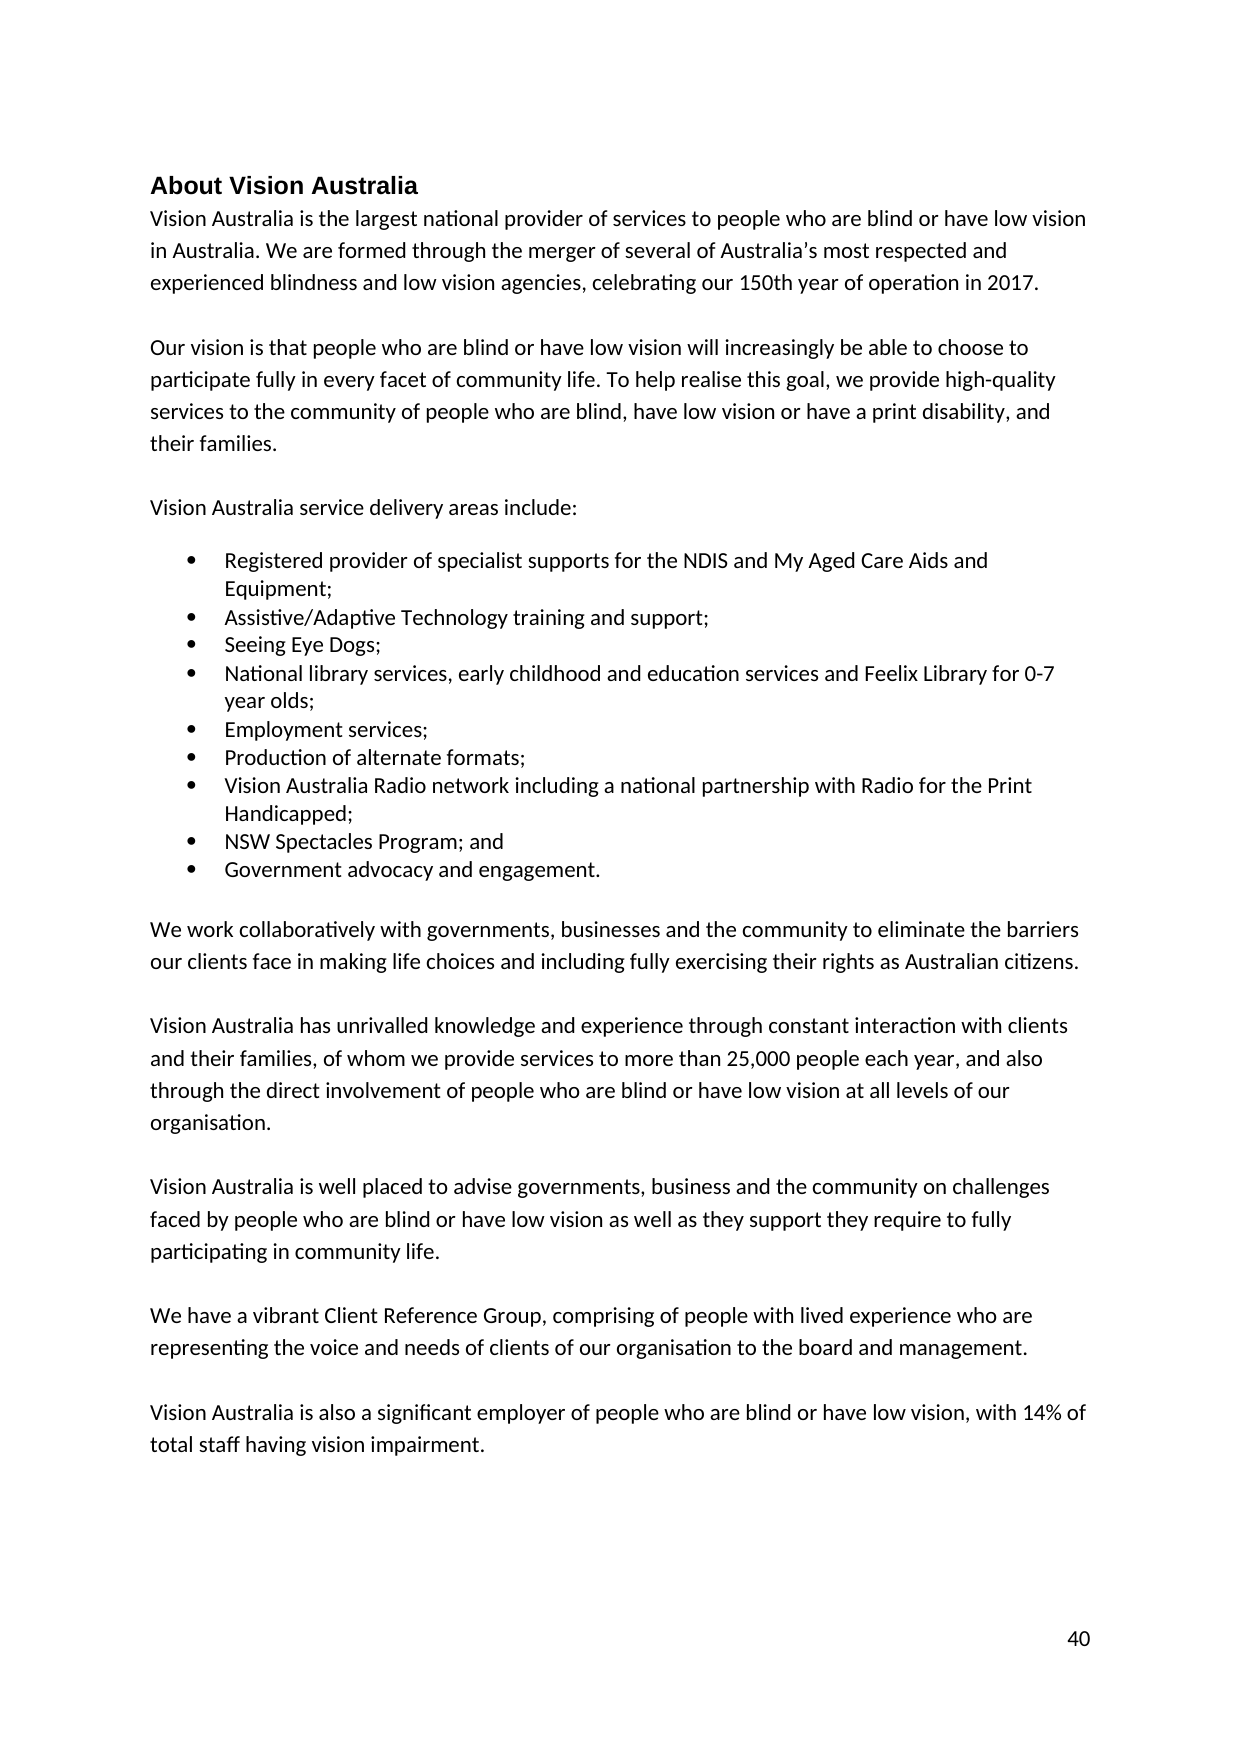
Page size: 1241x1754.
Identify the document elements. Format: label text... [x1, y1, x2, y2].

text We work collaboratively with governments, businesses and the community to eliminate the barriers our clients face in making life choices and including fully exercising their rights as Australian citizens. [150, 915, 1090, 975]
list Registered provider of specialist supports for the NDIS and My Aged Care Aids and Equipment; [187, 547, 1090, 603]
list Seeing Eye Dogs; [187, 631, 1090, 659]
text Vision Australia is the largest national provider of services to people who are blind or have low vision in Australia. We are formed through the merger of several of Australia’s most respected and experienced blindness and low vision agencies, celebrating our 150th year of operation in 2017. [150, 204, 1090, 296]
subtitle About Vision Australia [150, 171, 1090, 199]
list Government advocacy and engagement. [187, 855, 1090, 883]
text Our vision is that people who are blind or have low vision will increasingly be able to choose to participate fully in every facet of community life. To help realise this goal, we provide high-quality services to the community of people who are blind, have low vision or have a print disability, and their families. [150, 333, 1090, 457]
text Vision Australia service delivery areas include: [150, 493, 1090, 522]
text We have a vibrant Client Reference Group, comprising of people with lived experience who are representing the voice and needs of clients of our organisation to the board and management. [150, 1301, 1090, 1361]
list Production of alternate formats; [187, 743, 1090, 771]
list Vision Australia Radio network including a national partnership with Radio for the Print Handicapped; [187, 771, 1090, 827]
text Vision Australia is also a significant employer of people who are blind or have low vision, with 14% of total staff having vision impairment. [150, 1398, 1090, 1458]
list National library services, early childhood and education services and Feelix Library for 0-7 year olds; [187, 659, 1090, 715]
list Employment services; [187, 715, 1090, 743]
list Assistive/Adaptive Technology training and support; [187, 603, 1090, 631]
list NSW Spectacles Program; and [187, 827, 1090, 855]
text Vision Australia has unrivalled knowledge and experience through constant interaction with clients and their families, of whom we provide services to more than 25,000 people each year, and also through the direct involvement of people who are blind or have low vision at all levels of our organisation. [150, 1012, 1090, 1136]
text Vision Australia is well placed to advise governments, business and the community on challenges faced by people who are blind or have low vision as well as they support they require to fully participating in community life. [150, 1172, 1090, 1265]
